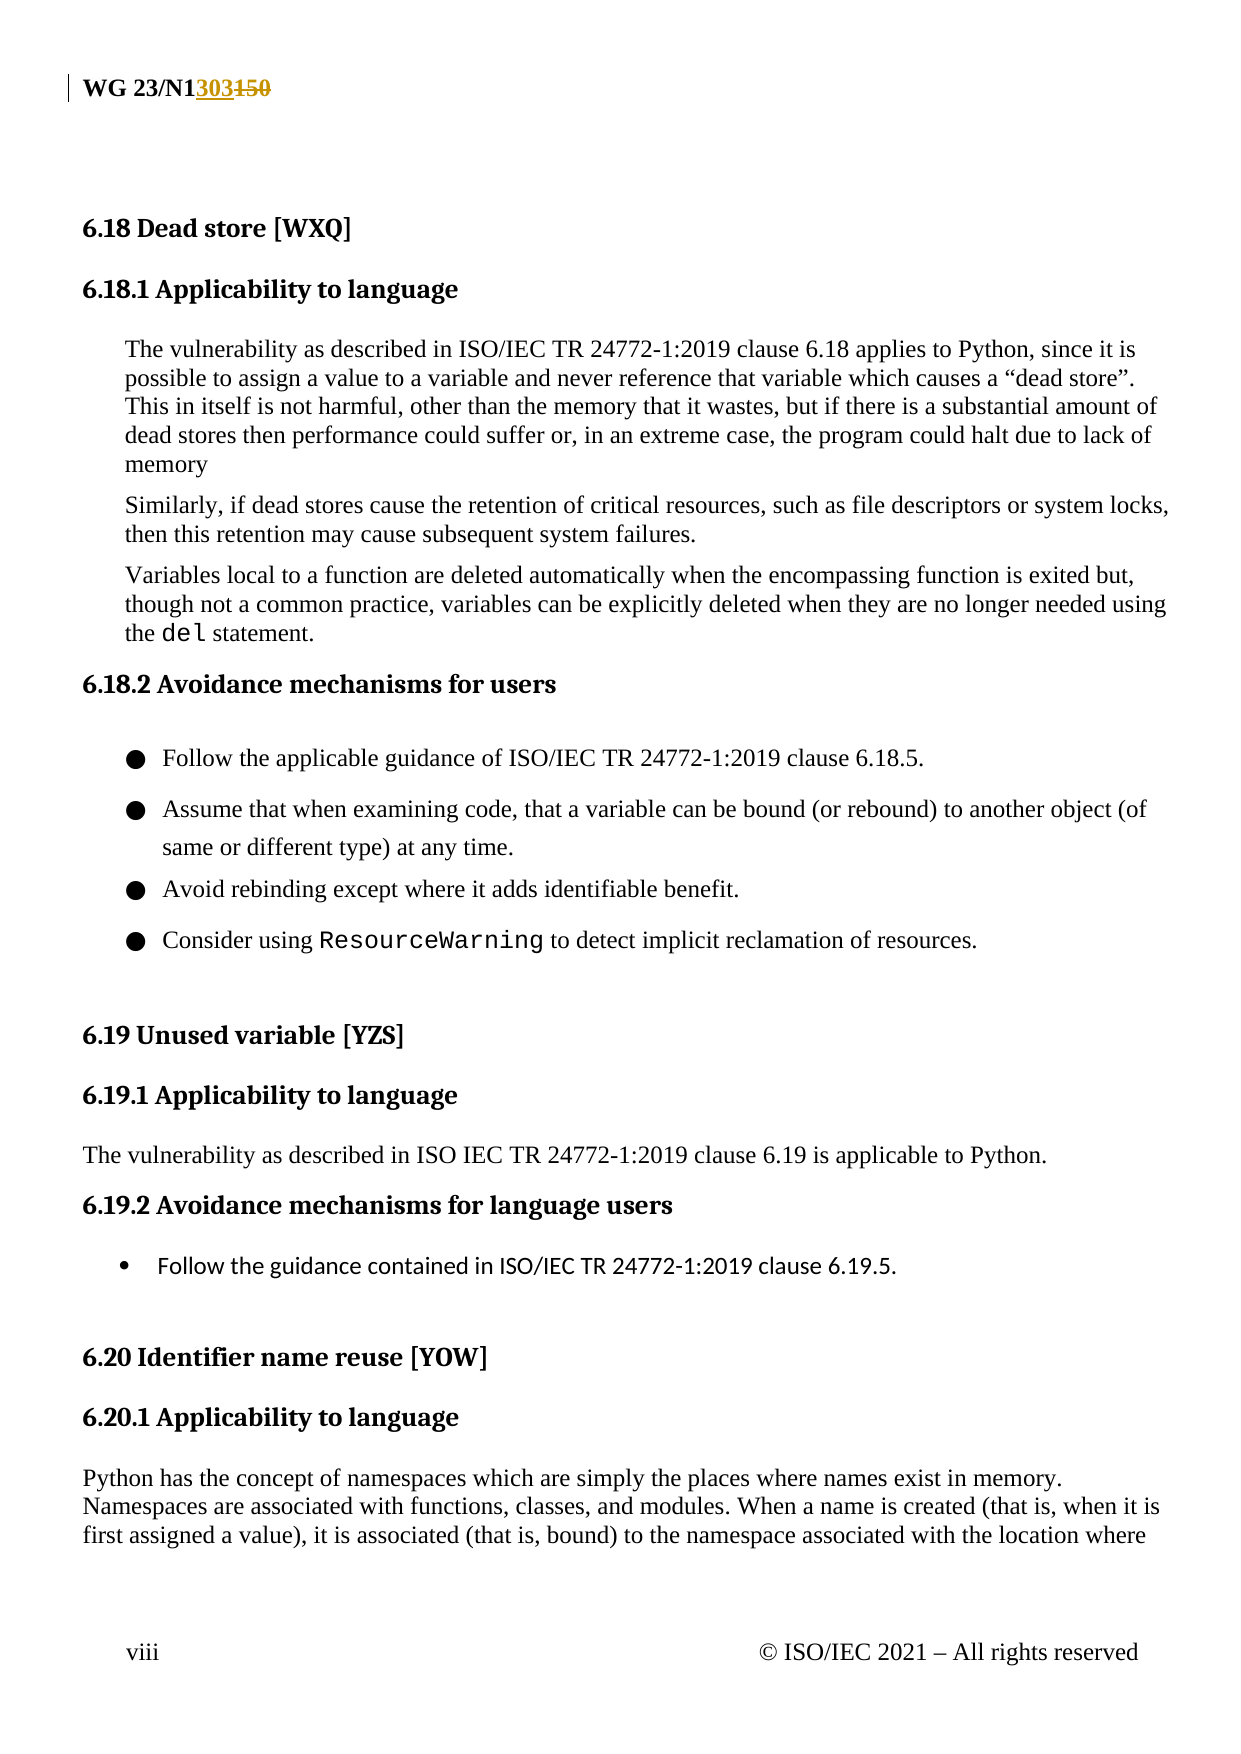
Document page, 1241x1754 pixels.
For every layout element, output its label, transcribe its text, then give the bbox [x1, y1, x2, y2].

list Assume that when examining code, that a variable can be bound (or rebound) to another object (of same or different type) at any time. [124, 781, 1182, 861]
list Follow the applicable guidance of ISO/IEC TR 24772-1:2019 clause 6.18.5. [124, 729, 1182, 781]
subtitle 6.19.2 Avoidance mechanisms for language users [82, 1190, 1182, 1221]
text Similarly, if dead stores cause the retention of critical resources, such as file descriptors or system locks, then this retention may cause subsequent system failures. [124, 490, 1182, 548]
list Consider using ResourceWarning to detect implicit reclamation of resources. [124, 912, 1182, 963]
list Follow the guidance contained in ISO/IEC TR 24772-1:2019 clause 6.19.5. [120, 1250, 1182, 1281]
text The vulnerability as described in ISO/IEC TR 24772-1:2019 clause 6.18 applies to Python, since it is possible to assign a value to a variable and never reference that variable which causes a “dead store”. This in itself is not harmful, other than the memory that it wastes, but if there is a substantial amount of dead stores then performance could suffer or, in an extreme case, the program could halt due to lack of memory [124, 334, 1182, 478]
subtitle 6.19 Unused variable [YZS] [82, 1020, 1182, 1051]
list Avoid rebinding except where it adds identifiable benefit. [124, 861, 1182, 912]
subtitle 6.18.1 Applicability to language [82, 274, 1182, 305]
subtitle 6.18.2 Avoidance mechanisms for users [82, 669, 1182, 700]
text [82, 1463, 1182, 1549]
subtitle 6.20.1 Applicability to language [82, 1402, 1182, 1434]
text Variables local to a function are deleted automatically when the encompassing function is exited but, though not a common practice, variables can be explicitly deleted when they are no longer needed using the del statement. [124, 560, 1182, 648]
subtitle 6.19.1 Applicability to language [82, 1080, 1182, 1112]
text The vulnerability as described in ISO IEC TR 24772-1:2019 clause 6.19 is applicable to Python. [82, 1141, 1182, 1169]
subtitle 6.18 Dead store [WXQ] [82, 213, 1182, 244]
subtitle 6.20 Identifier name reuse [YOW] [82, 1342, 1182, 1373]
